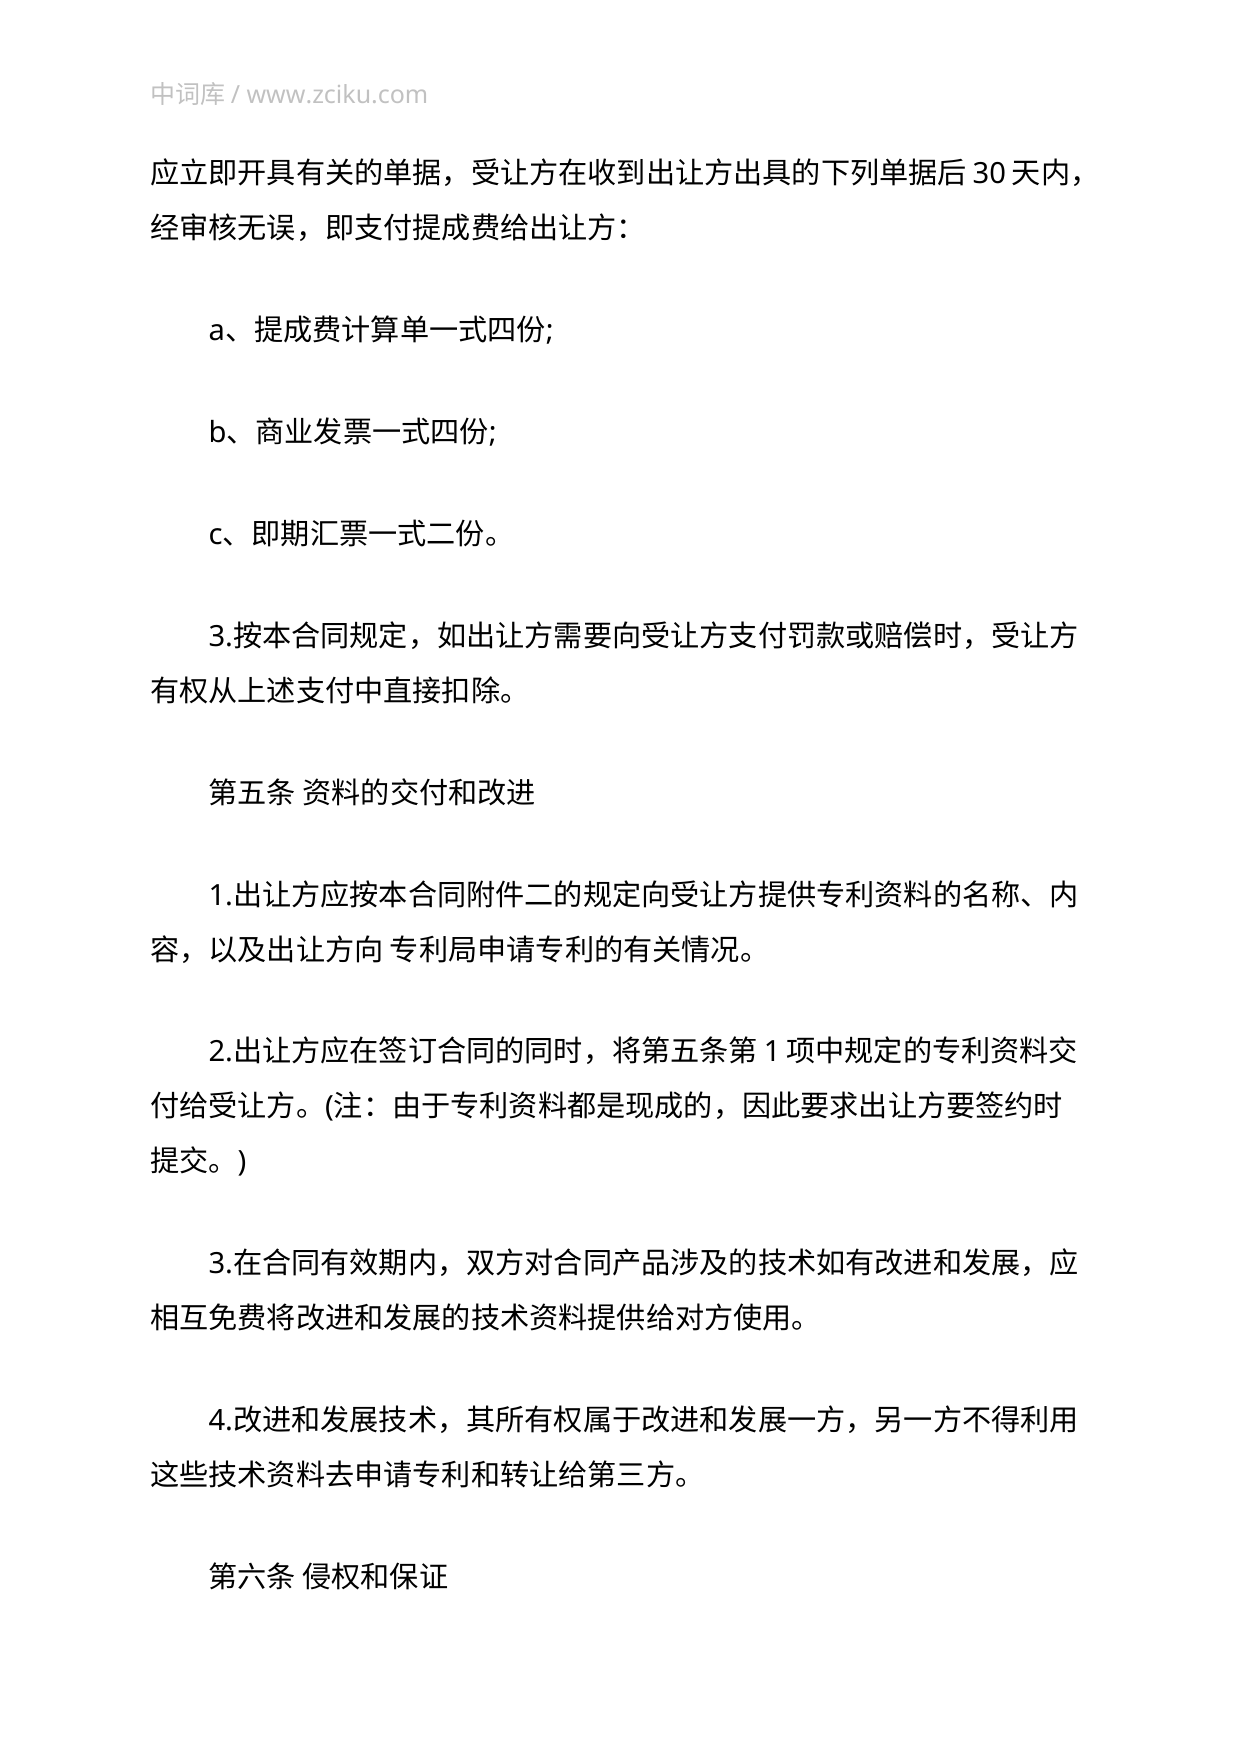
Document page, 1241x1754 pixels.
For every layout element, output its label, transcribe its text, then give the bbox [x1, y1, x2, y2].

text b、商业发票一式四份; [150, 409, 1090, 451]
text 3.在合同有效期内，双方对合同产品涉及的技术如有改进和发展，应相互免费将改进和发展的技术资料提供给对方使用。 [150, 1240, 1090, 1337]
text 2.出让方应在签订合同的同时，将第五条第1项中规定的专利资料交付给受让方。(注：由于专利资料都是现成的，因此要求出让方要签约时提交。) [150, 1028, 1090, 1180]
text 4.改进和发展技术，其所有权属于改进和发展一方，另一方不得利用这些技术资料去申请专利和转让给第三方。 [150, 1397, 1090, 1494]
text 第五条 资料的交付和改进 [150, 769, 1090, 812]
text c、即期汇票一式二份。 [150, 511, 1090, 553]
text 1.出让方应按本合同附件二的规定向受让方提供专利资料的名称、内容，以及出让方向 专利局申请专利的有关情况。 [150, 871, 1090, 968]
text 3.按本合同规定，如出让方需要向受让方支付罚款或赔偿时，受让方有权从上述支付中直接扣除。 [150, 613, 1090, 710]
text a、提成费计算单一式四份; [150, 307, 1090, 349]
text 第六条 侵权和保证 [150, 1553, 1090, 1596]
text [150, 150, 1090, 247]
